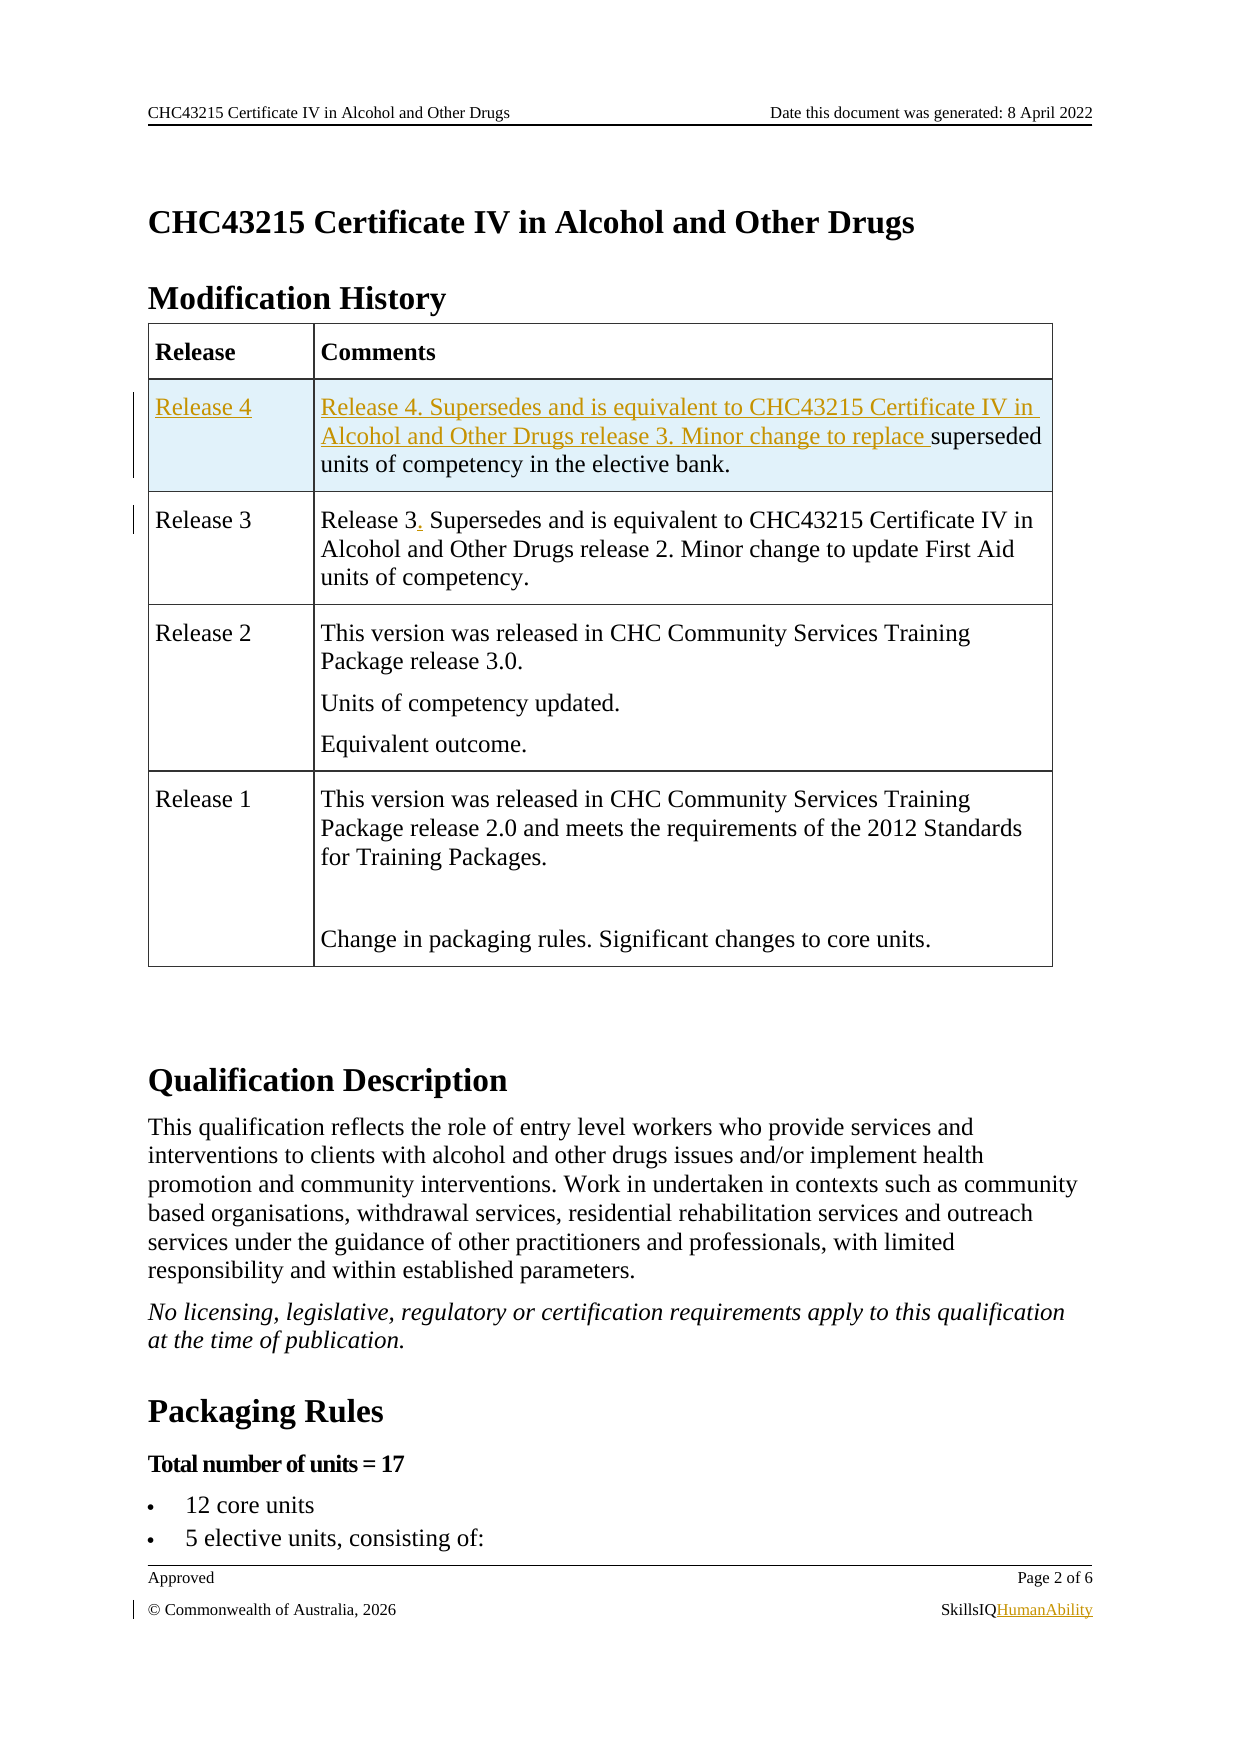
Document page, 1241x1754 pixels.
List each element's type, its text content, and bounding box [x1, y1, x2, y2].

list 5 elective units, consisting of: [148, 1523, 1092, 1552]
text This qualification reflects the role of entry level workers who provide services and interventions to clients with alcohol and other drugs issues and/or implement health promotion and community interventions. Work in undertaken in contexts such as community based organisations, withdrawal services, residential rehabilitation services and outreach services under the guidance of other practitioners and professionals, with limited responsibility and within established parameters. [148, 1112, 1092, 1284]
subtitle CHC43215 Certificate IV in Alcohol and Other Drugs [148, 202, 1092, 241]
table_cell This version was released in CHC Community Services Training Package release 2.0 and meets the requirements of the 2012 Standards for Training Packages. Change in packaging rules. Significant changes to core units. [315, 772, 1052, 966]
table_cell Release 3 [149, 492, 313, 604]
subtitle Modification History [148, 278, 1092, 316]
table_cell Release 1 [149, 772, 313, 966]
table_cell This version was released in CHC Community Services Training Package release 3.0. Units of competency updated. Equivalent outcome. [315, 605, 1052, 770]
list 12 core units [148, 1490, 1092, 1519]
subtitle Total number of units = 17 [148, 1449, 1092, 1477]
table_cell Release 3 Supersedes and is equivalent to CHC43215 Certificate IV in Alcohol and Other Drugs release 2. Minor change to update First Aid units of competency. [315, 492, 1052, 604]
subtitle Qualification Description [148, 1061, 1092, 1099]
text No licensing, legislative, regulatory or certification requirements apply to this qualification at the time of publication. [148, 1297, 1092, 1354]
table_header Comments [315, 324, 1052, 378]
subtitle Packaging Rules [148, 1392, 1092, 1430]
table_header Release [149, 324, 313, 378]
table_cell Release 2 [149, 605, 313, 770]
